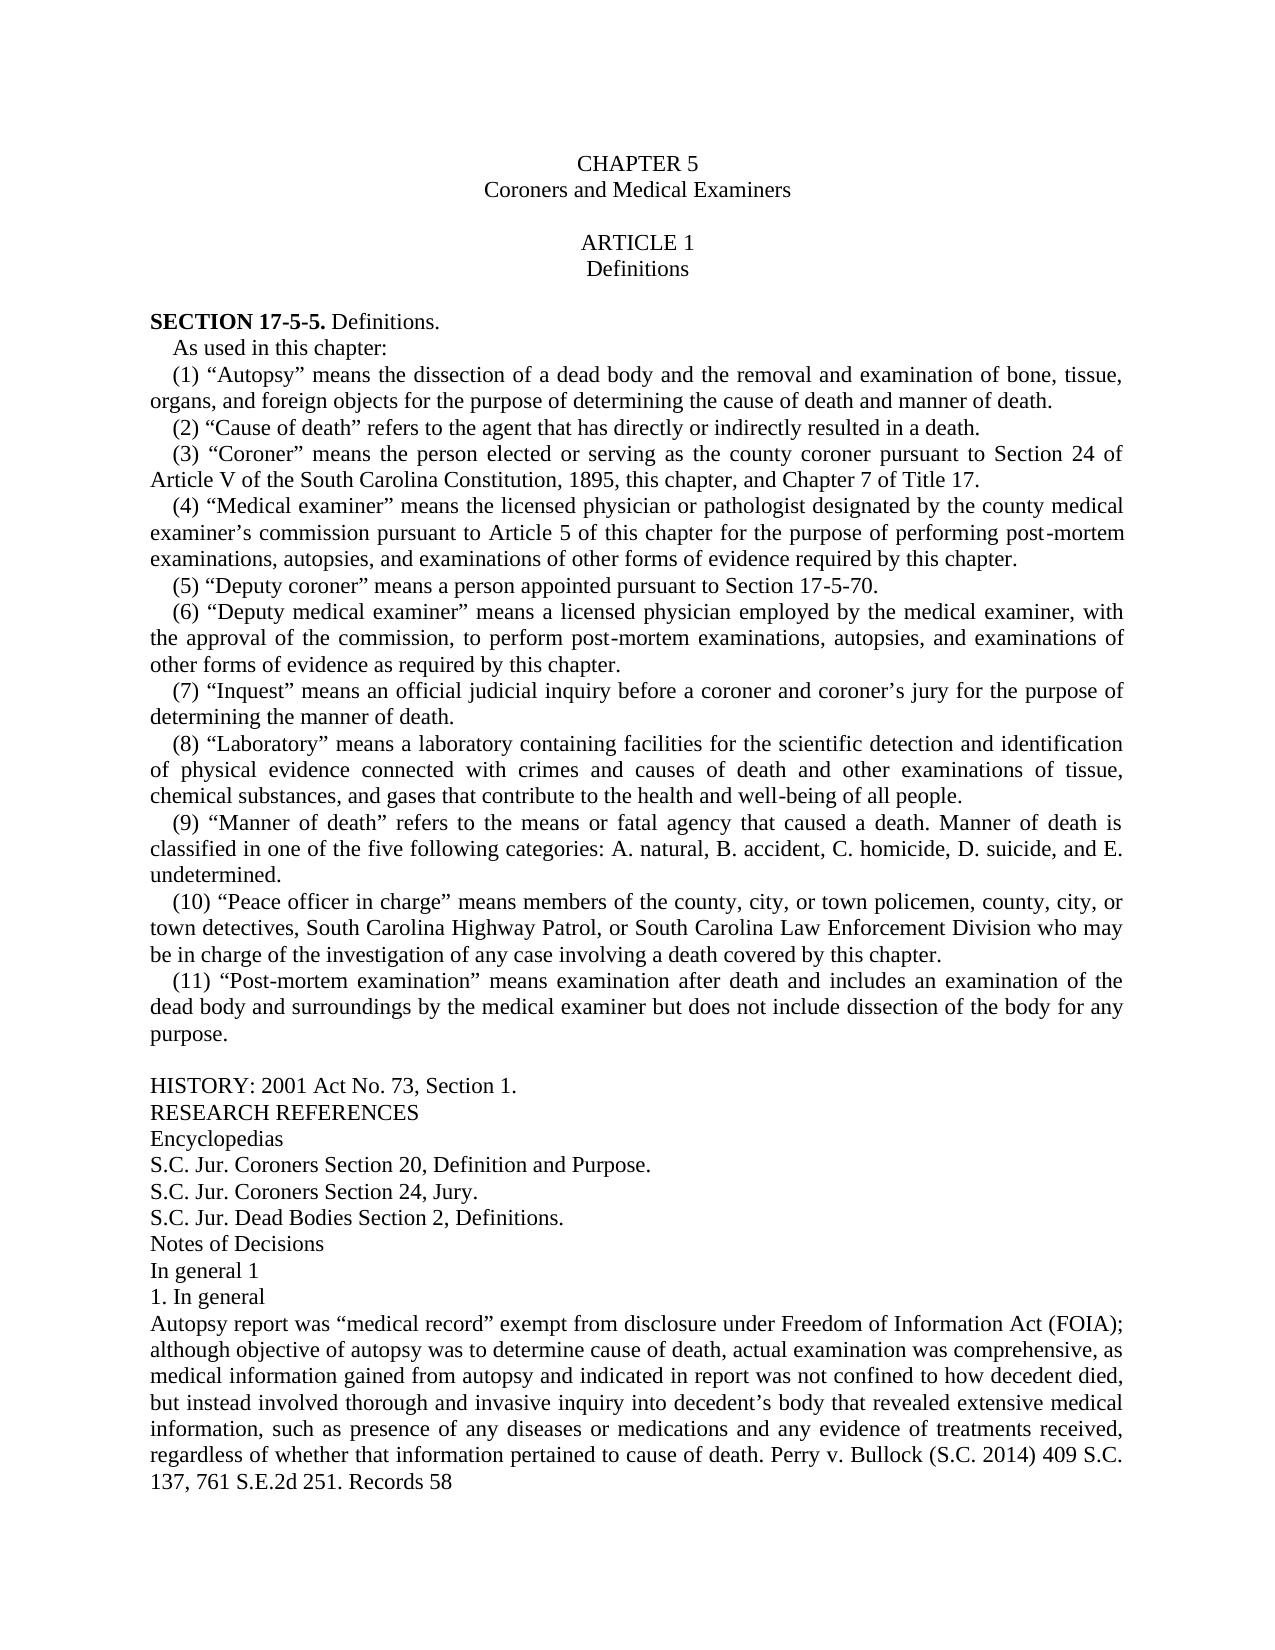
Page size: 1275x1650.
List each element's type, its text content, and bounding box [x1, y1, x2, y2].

text ARTICLE 1 [150, 229, 1125, 255]
text (9) “Manner of death” refers to the means or fatal agency that caused a death. Manner of death is classified in one of the five following categories: A. natural, B. accident, C. homicide, D. suicide, and E. undetermined. [150, 809, 1125, 888]
text Autopsy report was “medical record” exempt from disclosure under Freedom of Information Act (FOIA); although objective of autopsy was to determine cause of death, actual examination was comprehensive, as medical information gained from autopsy and indicated in report was not confined to how decedent died, but instead involved thorough and invasive inquiry into decedent’s body that revealed extensive medical information, such as presence of any diseases or medications and any evidence of treatments received, regardless of whether that information pertained to cause of death. Perry v. Bullock (S.C. 2014) 409 S.C. 137, 761 S.E.2d 251. Records 58 [150, 1309, 1125, 1494]
text (2) “Cause of death” refers to the agent that has directly or indirectly resulted in a death. [150, 413, 1125, 440]
text (11) “Post-mortem examination” means examination after death and includes an examination of the dead body and surroundings by the medical examiner but does not include dissection of the body for any purpose. [150, 967, 1125, 1046]
text Coroners and Medical Examiners [150, 176, 1125, 203]
text As used in this chapter: [150, 334, 1125, 361]
text (3) “Coroner” means the person elected or serving as the county coroner pursuant to Section 24 of Article V of the South Carolina Constitution, 1895, this chapter, and Chapter 7 of Title 17. [150, 440, 1125, 493]
text S.C. Jur. Dead Bodies Section 2, Definitions. [150, 1204, 1125, 1231]
text (7) “Inquest” means an official judicial inquiry before a coroner and coroner’s jury for the purpose of determining the manner of death. [150, 677, 1125, 730]
text (10) “Peace officer in charge” means members of the county, city, or town policemen, county, city, or town detectives, South Carolina Highway Patrol, or South Carolina Law Enforcement Division who may be in charge of the investigation of any case involving a death covered by this chapter. [150, 888, 1125, 967]
text Notes of Decisions [150, 1231, 1125, 1257]
text Encyclopedias [150, 1125, 1125, 1151]
text (6) “Deputy medical examiner” means a licensed physician employed by the medical examiner, with the approval of the commission, to perform post-mortem examinations, autopsies, and examinations of other forms of evidence as required by this chapter. [150, 598, 1125, 677]
text S.C. Jur. Coroners Section 20, Definition and Purpose. [150, 1151, 1125, 1178]
text (5) “Deputy coroner” means a person appointed pursuant to Section 17-5-70. [150, 572, 1125, 598]
text S.C. Jur. Coroners Section 24, Jury. [150, 1178, 1125, 1204]
text SECTION 17-5-5. Definitions. [150, 308, 1125, 334]
text Definitions [150, 255, 1125, 282]
text (1) “Autopsy” means the dissection of a dead body and the removal and examination of bone, tissue, organs, and foreign objects for the purpose of determining the cause of death and manner of death. [150, 361, 1125, 413]
text (4) “Medical examiner” means the licensed physician or pathologist designated by the county medical examiner’s commission pursuant to Article 5 of this chapter for the purpose of performing post-mortem examinations, autopsies, and examinations of other forms of evidence required by this chapter. [150, 493, 1125, 572]
text (8) “Laboratory” means a laboratory containing facilities for the scientific detection and identification of physical evidence connected with crimes and causes of death and other examinations of tissue, chemical substances, and gases that contribute to the health and well-being of all people. [150, 730, 1125, 809]
text HISTORY: 2001 Act No. 73, Section 1. [150, 1072, 1125, 1099]
text 1. In general [150, 1283, 1125, 1309]
text In general 1 [150, 1257, 1125, 1283]
text RESEARCH REFERENCES [150, 1099, 1125, 1125]
text CHAPTER 5 [150, 150, 1125, 176]
